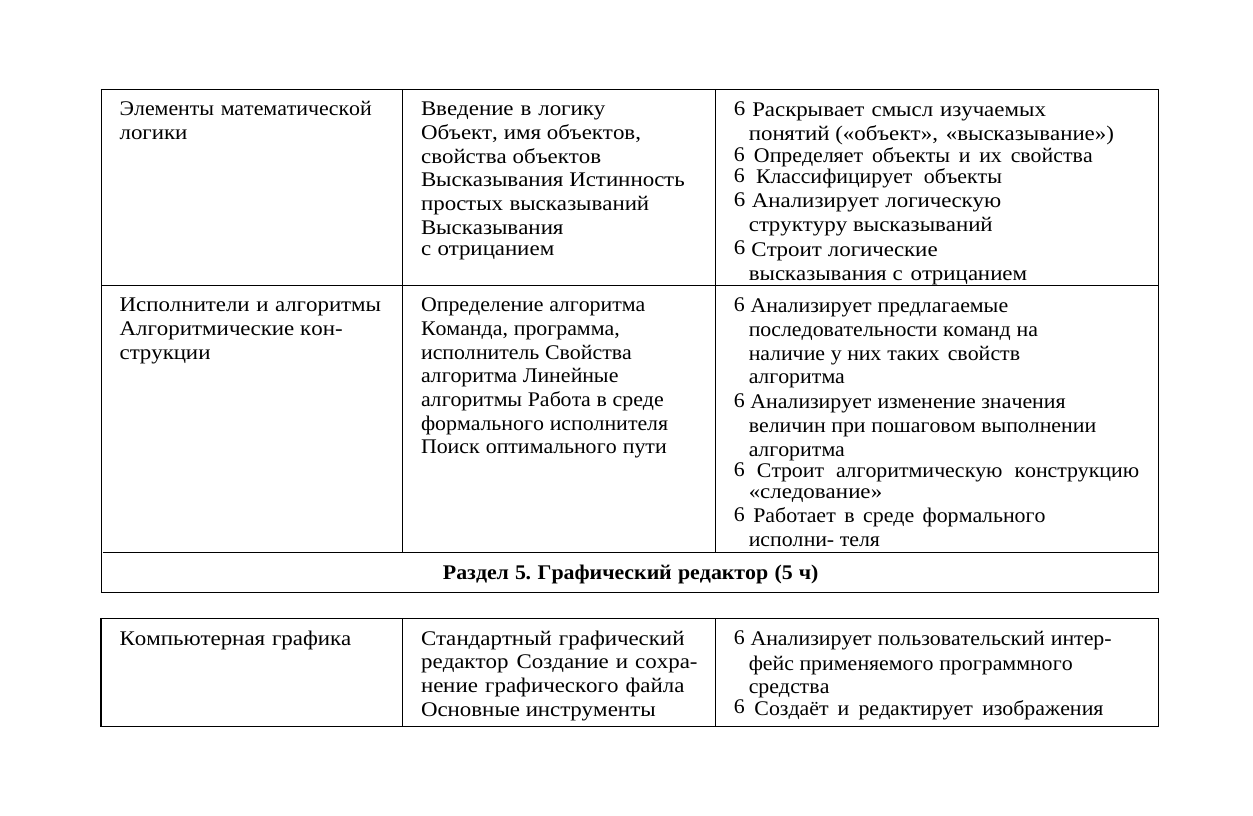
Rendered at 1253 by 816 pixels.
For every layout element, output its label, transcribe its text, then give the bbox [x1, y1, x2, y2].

table_cell 6 Анализирует предлагаемые последовательности команд на наличие у них таких свойств алгоритма 6 Анализирует изменение значения величин при пошаговом выполнении алгоритма 6 Строит алгоритмическую конструкцию «следование» 6 Работает в среде формального исполни- теля [716, 286, 1158, 551]
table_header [102, 619, 402, 726]
table_cell Введение в логику Объект, имя объектов, свойства объектов Высказывания Истинность простых высказываний Высказывания с отрицанием [403, 90, 715, 284]
table_cell 6 Раскрывает смысл изучаемых понятий («объект», «высказывание») 6 Определяет объекты и их свойства 6 Классифицирует объекты 6 Анализирует логическую структуру высказываний 6 Строит логические высказывания с отрицанием [716, 90, 1158, 284]
table_cell Элементы математической логики [102, 90, 402, 284]
table_cell Исполнители и алгоритмы Алгоритмические кон- струкции [102, 286, 402, 551]
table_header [403, 619, 715, 726]
table_cell Раздел 5. Графический редактор (5 ч) [102, 553, 1158, 591]
table_cell Определение алгоритма Команда, программа, исполнитель Свойства алгоритма Линейные алгоритмы Работа в среде формального исполнителя Поиск оптимального пути [403, 286, 715, 551]
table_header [716, 619, 1158, 726]
